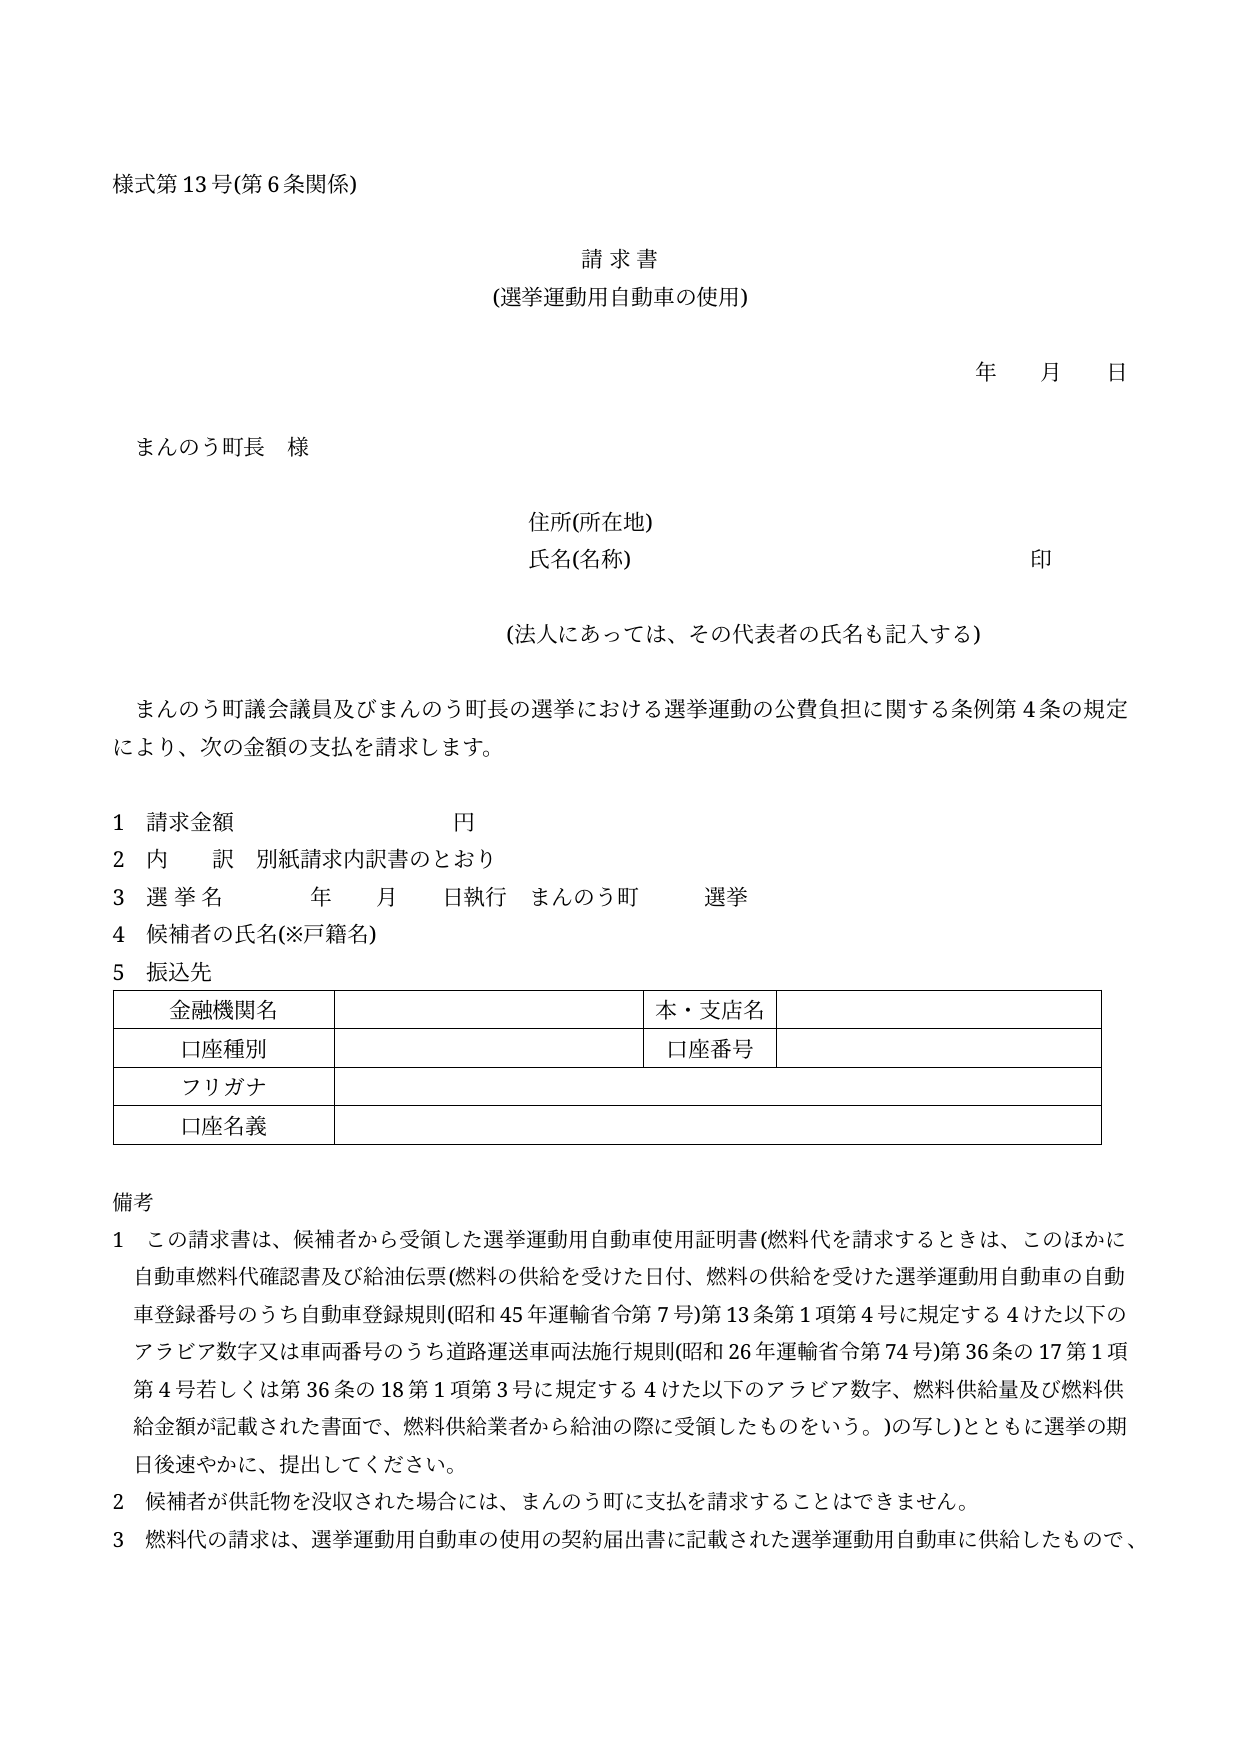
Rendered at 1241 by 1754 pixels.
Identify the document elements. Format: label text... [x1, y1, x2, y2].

table_cell [335, 1106, 1101, 1144]
text まんのう町長 様 [112, 427, 1128, 464]
text 3 選挙名 年 月 日執行 まんのう町 選挙 [112, 877, 1128, 914]
table_header 金融機関名 [114, 991, 334, 1028]
text まんのう町議会議員及びまんのう町長の選挙における選挙運動の公費負担に関する条例第4条の規定により、次の金額の支払を請求します。 [112, 689, 1128, 764]
table_header [777, 991, 1101, 1028]
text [112, 1520, 1128, 1557]
text 2 候補者が供託物を没収された場合には、まんのう町に支払を請求することはできません。 [112, 1482, 1128, 1520]
table_cell [335, 1029, 643, 1067]
text 1 請求金額 円 [112, 802, 1128, 839]
text 5 振込先 [112, 952, 1128, 989]
table_header 本・支店名 [644, 991, 776, 1028]
table_header [335, 991, 643, 1028]
text 年 月 日 [112, 352, 1128, 389]
text 4 候補者の氏名(※戸籍名) [112, 914, 1128, 952]
text 住所(所在地) [112, 502, 1128, 539]
table_cell [777, 1029, 1101, 1067]
text 氏名(名称) 印 [112, 539, 1128, 577]
table_cell フリガナ [114, 1068, 334, 1105]
text (法人にあっては、その代表者の氏名も記入する) [112, 614, 1128, 652]
table_cell 口座名義 [114, 1106, 334, 1144]
text (選挙運動用自動車の使用) [112, 277, 1128, 314]
text 1 この請求書は、候補者から受領した選挙運動用自動車使用証明書(燃料代を請求するときは、このほかに自動車燃料代確認書及び給油伝票(燃料の供給を受けた日付、燃料の供給を受けた選挙運動用自動車の自動車登録番号のうち自動車登録規則(昭和45年運輸省令第7号)第13条第1項第4号に規定する4けた以下のアラビア数字又は車両番号のうち道路運送車両法施行規則(昭和26年運輸省令第74号)第36条の17第1項第4号若しくは第36条の18第1項第3号に規定する4けた以下のアラビア数字、燃料供給量及び燃料供給金額が記載された書面で、燃料供給業者から給油の際に受領したものをいう。)の写し)とともに選挙の期日後速やかに、提出してください。 [112, 1220, 1128, 1482]
table_cell 口座種別 [114, 1029, 334, 1067]
text 備考 [112, 1182, 1128, 1220]
text 請 求 書 [112, 239, 1128, 277]
text 様式第13号(第6条関係) [112, 164, 1128, 202]
table_cell 口座番号 [644, 1029, 776, 1067]
text 2 内 訳 別紙請求内訳書のとおり [112, 839, 1128, 877]
table_cell [335, 1068, 1101, 1105]
